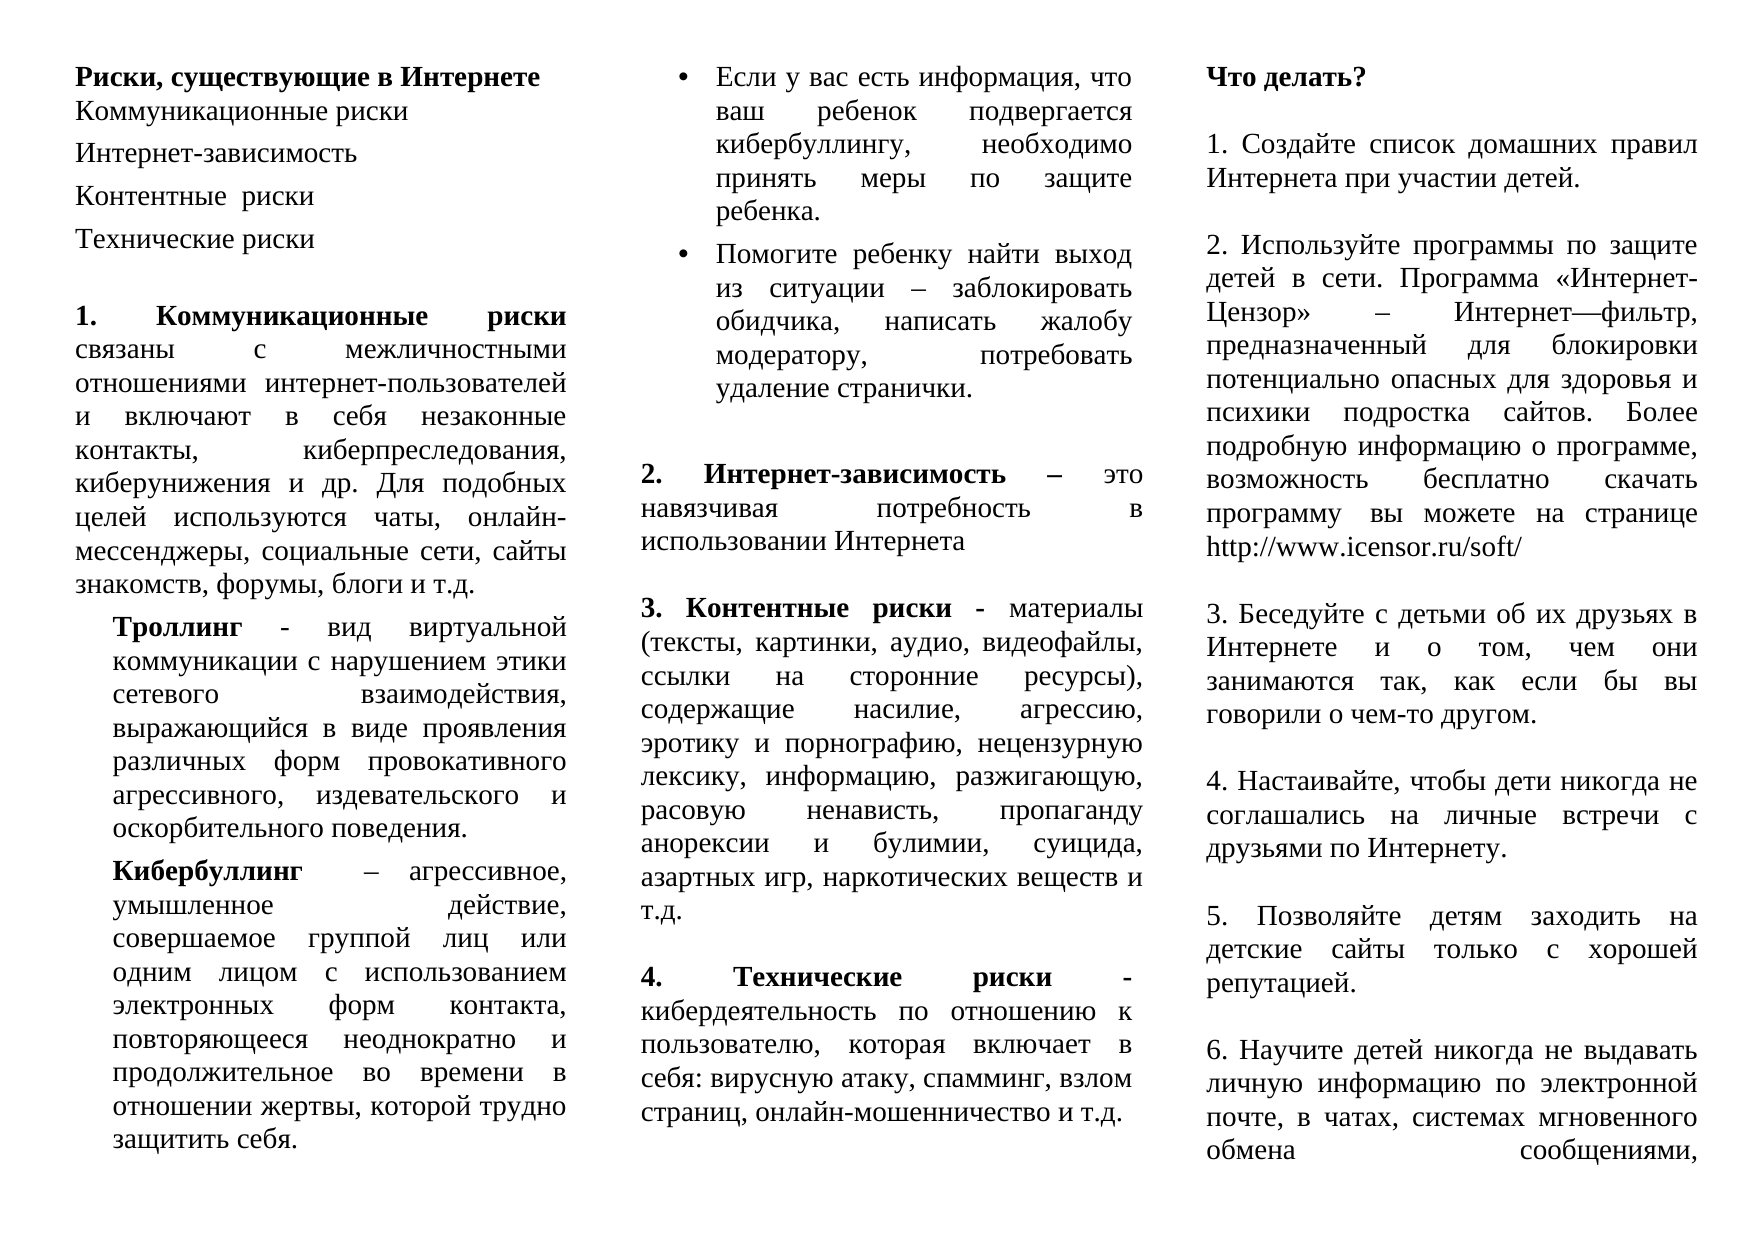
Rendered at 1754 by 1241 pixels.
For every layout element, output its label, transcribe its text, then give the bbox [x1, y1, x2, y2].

text 2. Интернет-зависимость – это навязчивая потребность в использовании Интернета [641, 456, 1143, 557]
text 3. Беседуйте с детьми об их друзьях в Интернете и о том, чем они занимаются так, как если бы вы говорили о чем-то другом. [1206, 596, 1698, 730]
list Если у вас есть информация, что ваш ребенок подвергается кибербуллингу, необходимо принять меры по защите ребенка. [678, 59, 1132, 227]
text Кибербуллинг – агрессивное, умышленное действие, совершаемое группой лиц или одним лицом с использованием электронных форм контакта, повторяющееся неоднократно и продолжительное во времени в отношении жертвы, которой трудно защитить себя. [112, 853, 567, 1155]
text Что делать? [1206, 59, 1698, 93]
text Риски, существующие в Интернете [75, 59, 567, 93]
text Коммуникационные риски [75, 93, 578, 126]
text 2. Используйте программы по защите детей в сети. Программа «Интернет-Цензор» – Интернет—фильтр, предназначенный для блокировки потенциально опасных для здоровья и психики подростка сайтов. Более подробную информацию о программе, возможность бесплатно скачать программу вы можете на странице http://www.icensor.ru/soft/ [1206, 227, 1698, 562]
text 4. Настаивайте, чтобы дети никогда не соглашались на личные встречи с друзьями по Интернету. [1206, 763, 1698, 864]
text Контентные риски [75, 178, 567, 212]
list Помогите ребенку найти выход из ситуации – заблокировать обидчика, написать жалобу модератору, потребовать удаление странички. [678, 236, 1132, 404]
text 3. Контентные риски - материалы (тексты, картинки, аудио, видеофайлы, ссылки на сторонние ресурсы), содержащие насилие, агрессию, эротику и порнографию, нецензурную лексику, информацию, разжигающую, расовую ненависть, пропаганду анорексии и булимии, суицида, азартных игр, наркотических веществ и т.д. [641, 591, 1143, 926]
text Технические риски [75, 221, 567, 255]
text 1. Коммуникационные риски связаны с межличностными отношениями интернет-пользователей и включают в себя незаконные контакты, киберпреследования, киберунижения и др. Для подобных целей используются чаты, онлайн-мессенджеры, социальные сети, сайты знакомств, форумы, блоги и т.д. [75, 298, 567, 600]
text 4. Технические риски - кибердеятельность по отношению к пользователю, которая включает в себя: вирусную атаку, спамминг, взлом страниц, онлайн-мошенничество и т.д. [641, 959, 1132, 1127]
text Интернет-зависимость [75, 136, 567, 169]
text 1. Создайте список домашних правил Интернета при участии детей. [1206, 126, 1698, 193]
text Троллинг - вид виртуальной коммуникации с нарушением этики сетевого взаимодействия, выражающийся в виде проявления различных форм провокативного агрессивного, издевательского и оскорбительного поведения. [112, 609, 567, 844]
text 5. Позволяйте детям заходить на детские сайты только с хорошей репутацией. [1206, 898, 1698, 998]
